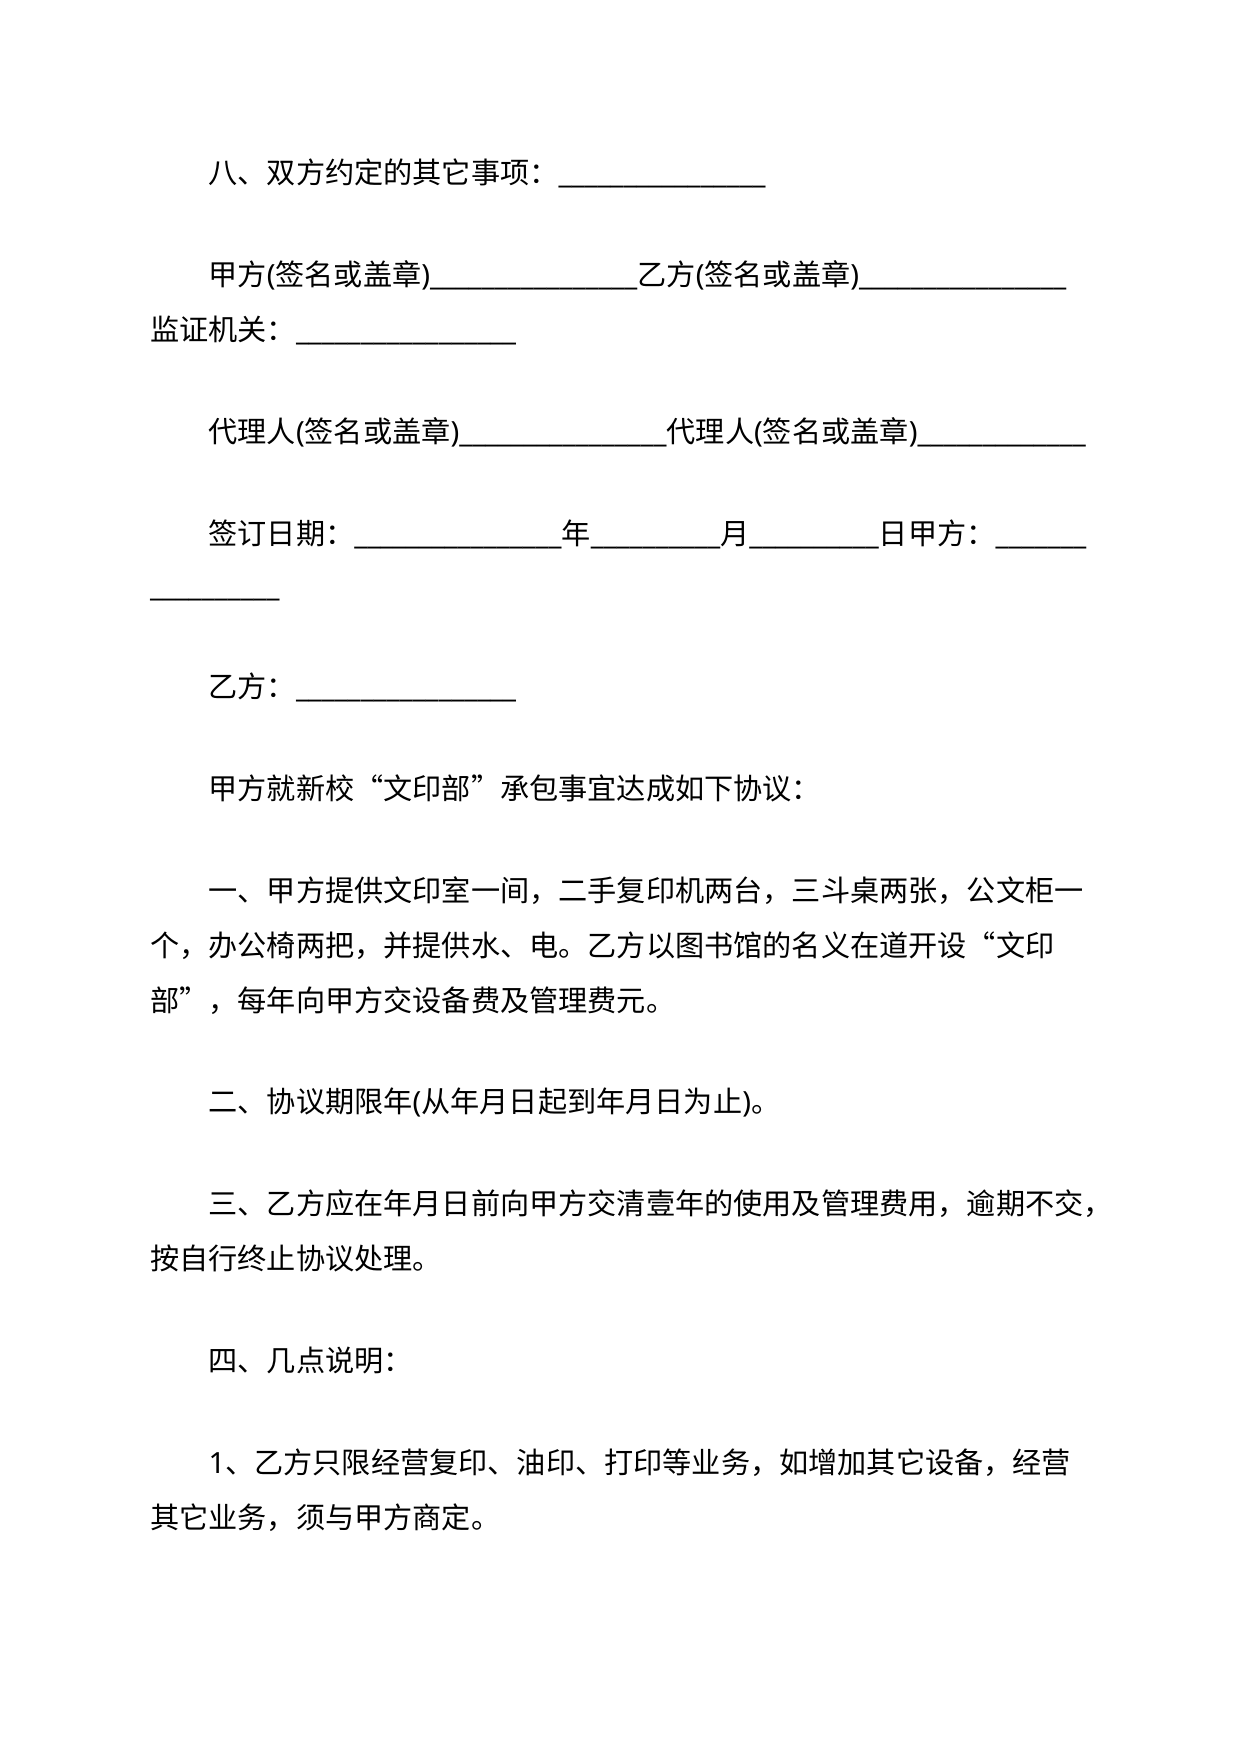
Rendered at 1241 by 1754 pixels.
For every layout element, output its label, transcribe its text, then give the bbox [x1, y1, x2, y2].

text 一、甲方提供文印室一间，二手复印机两台，三斗桌两张，公文柜一个，办公椅两把，并提供水、电。乙方以图书馆的名义在道开设“文印部”，每年向甲方交设备费及管理费元。 [150, 867, 1090, 1019]
text 代理人(签名或盖章)________________代理人(签名或盖章)_____________ [150, 409, 1090, 451]
text 三、乙方应在年月日前向甲方交清壹年的使用及管理费用，逾期不交，按自行终止协议处理。 [150, 1181, 1090, 1278]
text 甲方就新校“文印部”承包事宜达成如下协议： [150, 766, 1090, 808]
text 乙方：_________________ [150, 664, 1090, 706]
text 甲方(签名或盖章)________________乙方(签名或盖章)________________监证机关：_________________ [150, 252, 1090, 349]
text 1、乙方只限经营复印、油印、打印等业务，如增加其它设备，经营其它业务，须与甲方商定。 [150, 1439, 1090, 1537]
text 二、协议期限年(从年月日起到年月日为止)。 [150, 1079, 1090, 1121]
text 四、几点说明： [150, 1338, 1090, 1380]
text 签订日期：________________年__________月__________日甲方：_________________ [150, 511, 1090, 605]
text 八、双方约定的其它事项：________________ [150, 150, 1090, 192]
